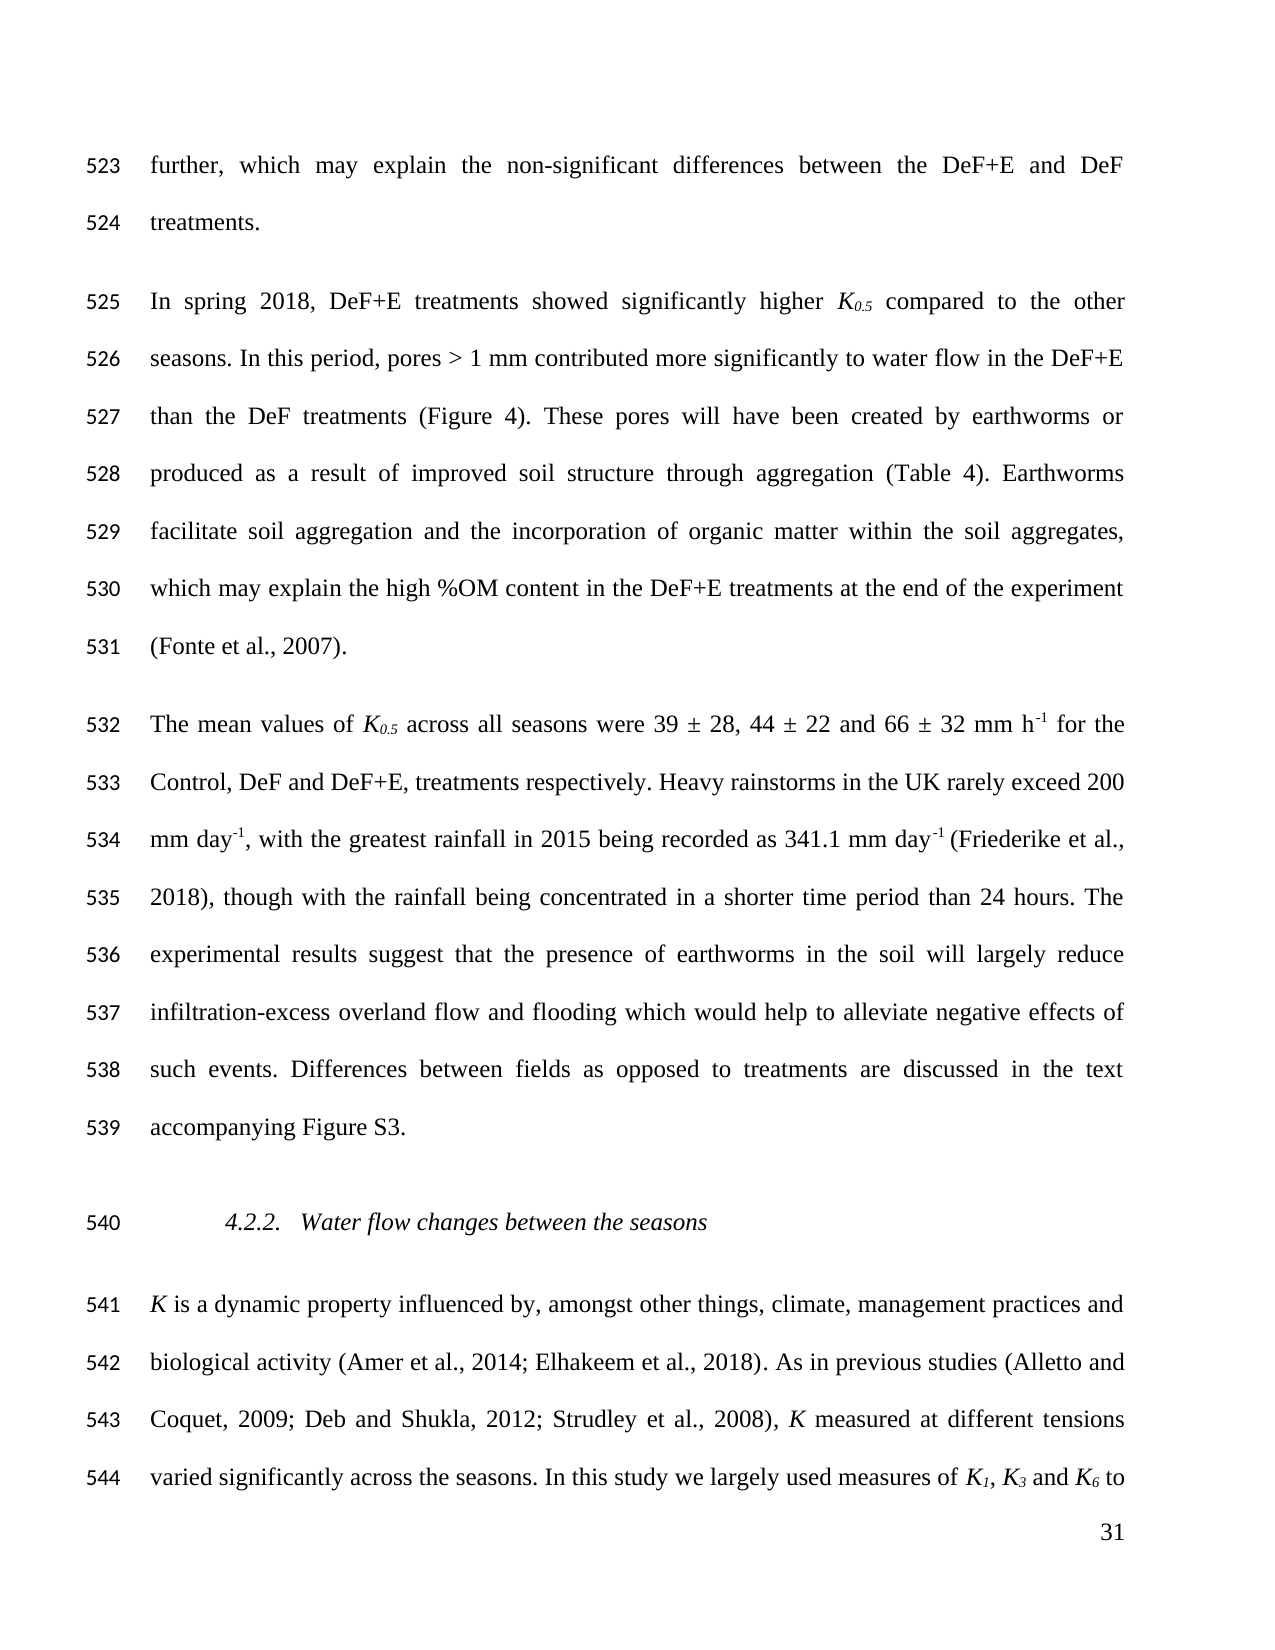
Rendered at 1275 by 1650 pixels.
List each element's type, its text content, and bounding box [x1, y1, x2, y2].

text The mean values of K0.5 across all seasons were 39 ± 28, 44 ± 22 and 66 ± 32 mm h-1 for the Control, DeF and DeF+E, treatments respectively. Heavy rainstorms in the UK rarely exceed 200 mm day-1, with the greatest rainfall in 2015 being recorded as 341.1 mm day-1 (Friederike et al., 2018), though with the rainfall being concentrated in a shorter time period than 24 hours. The experimental results suggest that the presence of earthworms in the soil will largely reduce infiltration-excess overland flow and flooding which would help to alleviate negative effects of such events. Differences between fields as opposed to treatments are discussed in the text accompanying Figure S3. [150, 709, 1125, 1140]
list Water flow changes between the seasons [225, 1207, 1125, 1235]
text In spring 2018, DeF+E treatments showed significantly higher K0.5 compared to the other seasons. In this period, pores > 1 mm contributed more significantly to water flow in the DeF+E than the DeF treatments (Figure 4). These pores will have been created by earthworms or produced as a result of improved soil structure through aggregation (Table 4). Earthworms facilitate soil aggregation and the incorporation of organic matter within the soil aggregates, which may explain the high %OM content in the DeF+E treatments at the end of the experiment (Fonte et al., 2007). [150, 286, 1125, 659]
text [150, 150, 1125, 236]
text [150, 1289, 1125, 1490]
